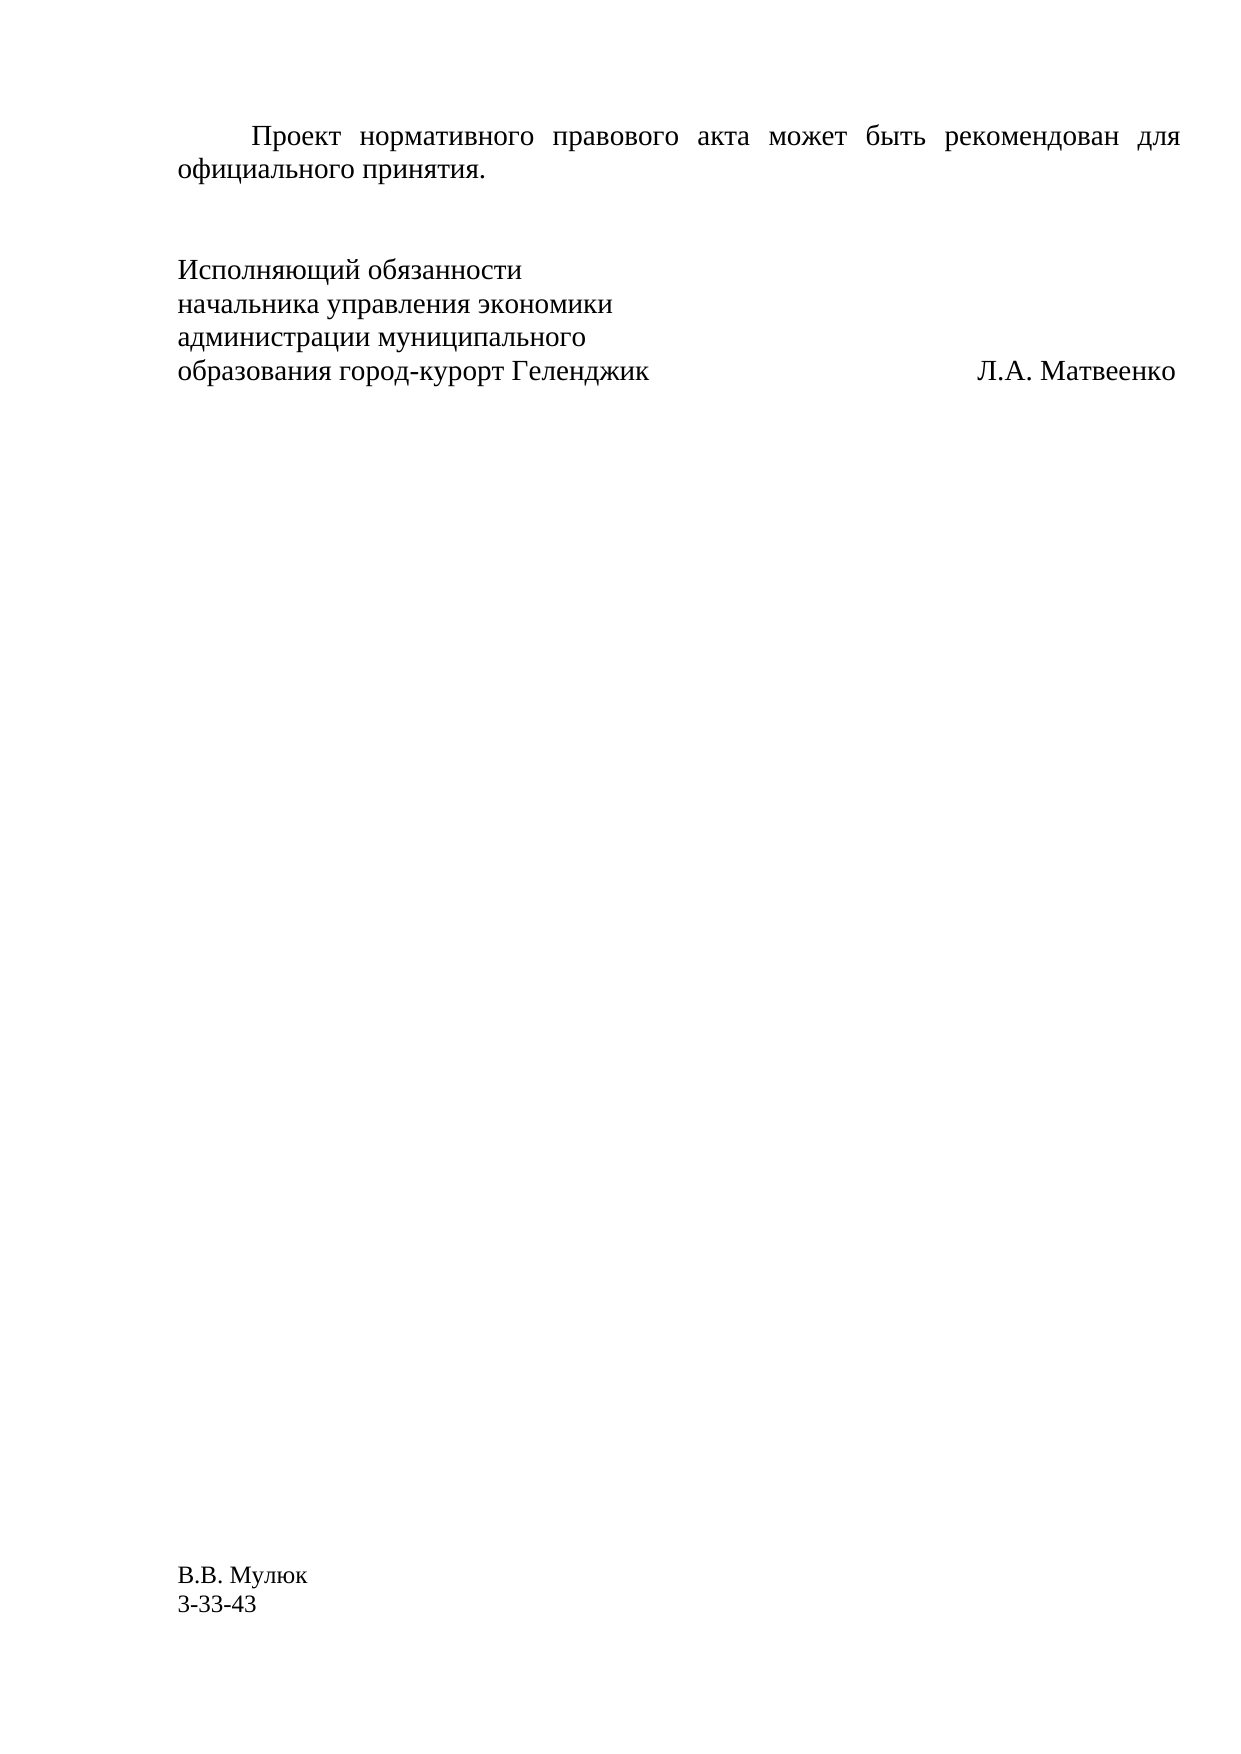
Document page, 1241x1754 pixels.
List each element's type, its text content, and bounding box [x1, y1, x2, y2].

text В.В. Мулюк [177, 1560, 1181, 1589]
text администрации муниципального [177, 319, 1181, 353]
text образования город-курорт Геленджик Л.А. Матвеенко [177, 353, 1181, 386]
text Проект нормативного правового акта может быть рекомендован для официального принятия. [177, 118, 1181, 185]
text 3-33-43 [177, 1589, 1181, 1618]
text начальника управления экономики [177, 286, 1181, 319]
text Исполняющий обязанности [177, 252, 1181, 286]
